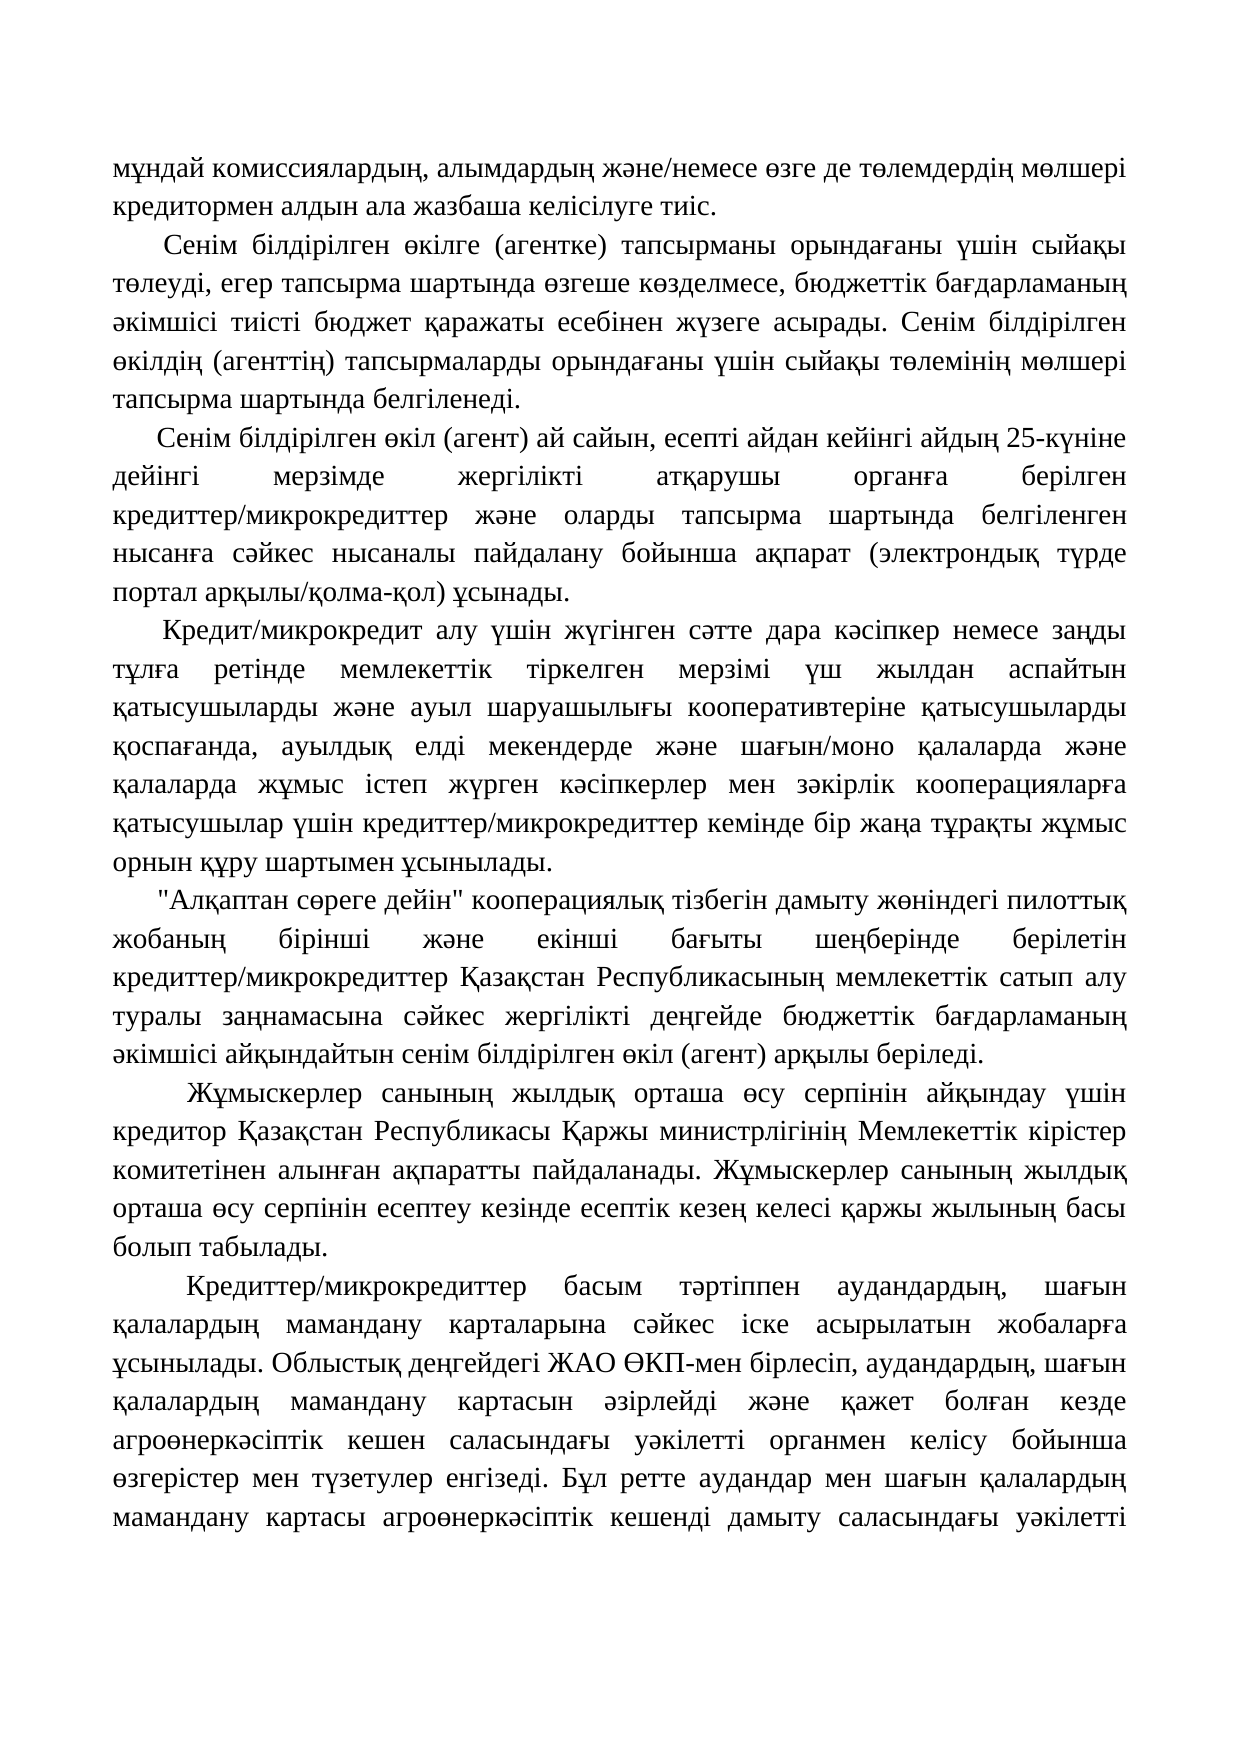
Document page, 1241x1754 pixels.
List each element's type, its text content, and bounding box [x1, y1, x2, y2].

text Кредит/микрокредит алу үшін жүгінген сәтте дара кәсіпкер немесе заңды тұлға ретінде мемлекеттік тіркелген мерзімі үш жылдан аспайтын қатысушыларды және ауыл шаруашылығы кооперативтеріне қатысушыларды қоспағанда, ауылдық елді мекендерде және шағын/моно қалаларда және қалаларда жұмыс істеп жүрген кәсіпкерлер мен зәкірлік кооперацияларға қатысушылар үшін кредиттер/микрокредиттер кемінде бір жаңа тұрақты жұмыс орнын құру шартымен ұсынылады. [112, 612, 1128, 877]
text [112, 1268, 1128, 1532]
text "Алқаптан сөреге дейін" кооперациялық тізбегін дамыту жөніндегі пилоттық жобаның бірінші және екінші бағыты шеңберінде берілетін кредиттер/микрокредиттер Қазақстан Республикасының мемлекеттік сатып алу туралы заңнамасына сәйкес жергілікті деңгейде бюджеттік бағдарламаның әкімшісі айқындайтын сенім білдірілген өкіл (агент) арқылы беріледі. [112, 882, 1128, 1070]
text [112, 150, 1128, 222]
text Жұмыскерлер санының жылдық орташа өсу серпінін айқындау үшін кредитор Қазақстан Республикасы Қаржы министрлігінің Мемлекеттік кірістер комитетінен алынған ақпаратты пайдаланады. Жұмыскерлер санының жылдық орташа өсу серпінін есептеу кезінде есептік кезең келесі қаржы жылының басы болып табылады. [112, 1075, 1128, 1263]
text Сенім білдірілген өкіл (агент) ай сайын, есепті айдан кейінгі айдың 25-күніне дейінгі мерзімде жергілікті атқарушы органға берілген кредиттер/микрокредиттер және оларды тапсырма шартында белгіленген нысанға сәйкес нысаналы пайдалану бойынша ақпарат (электрондық түрде портал арқылы/қолма-қол) ұсынады. [112, 420, 1128, 607]
text Сенім білдірілген өкілге (агентке) тапсырманы орындағаны үшін сыйақы төлеуді, егер тапсырма шартында өзгеше көзделмесе, бюджеттік бағдарламаның әкімшісі тиісті бюджет қаражаты есебінен жүзеге асырады. Сенім білдірілген өкілдің (агенттің) тапсырмаларды орындағаны үшін сыйақы төлемінің мөлшері тапсырма шартында белгіленеді. [112, 227, 1128, 415]
